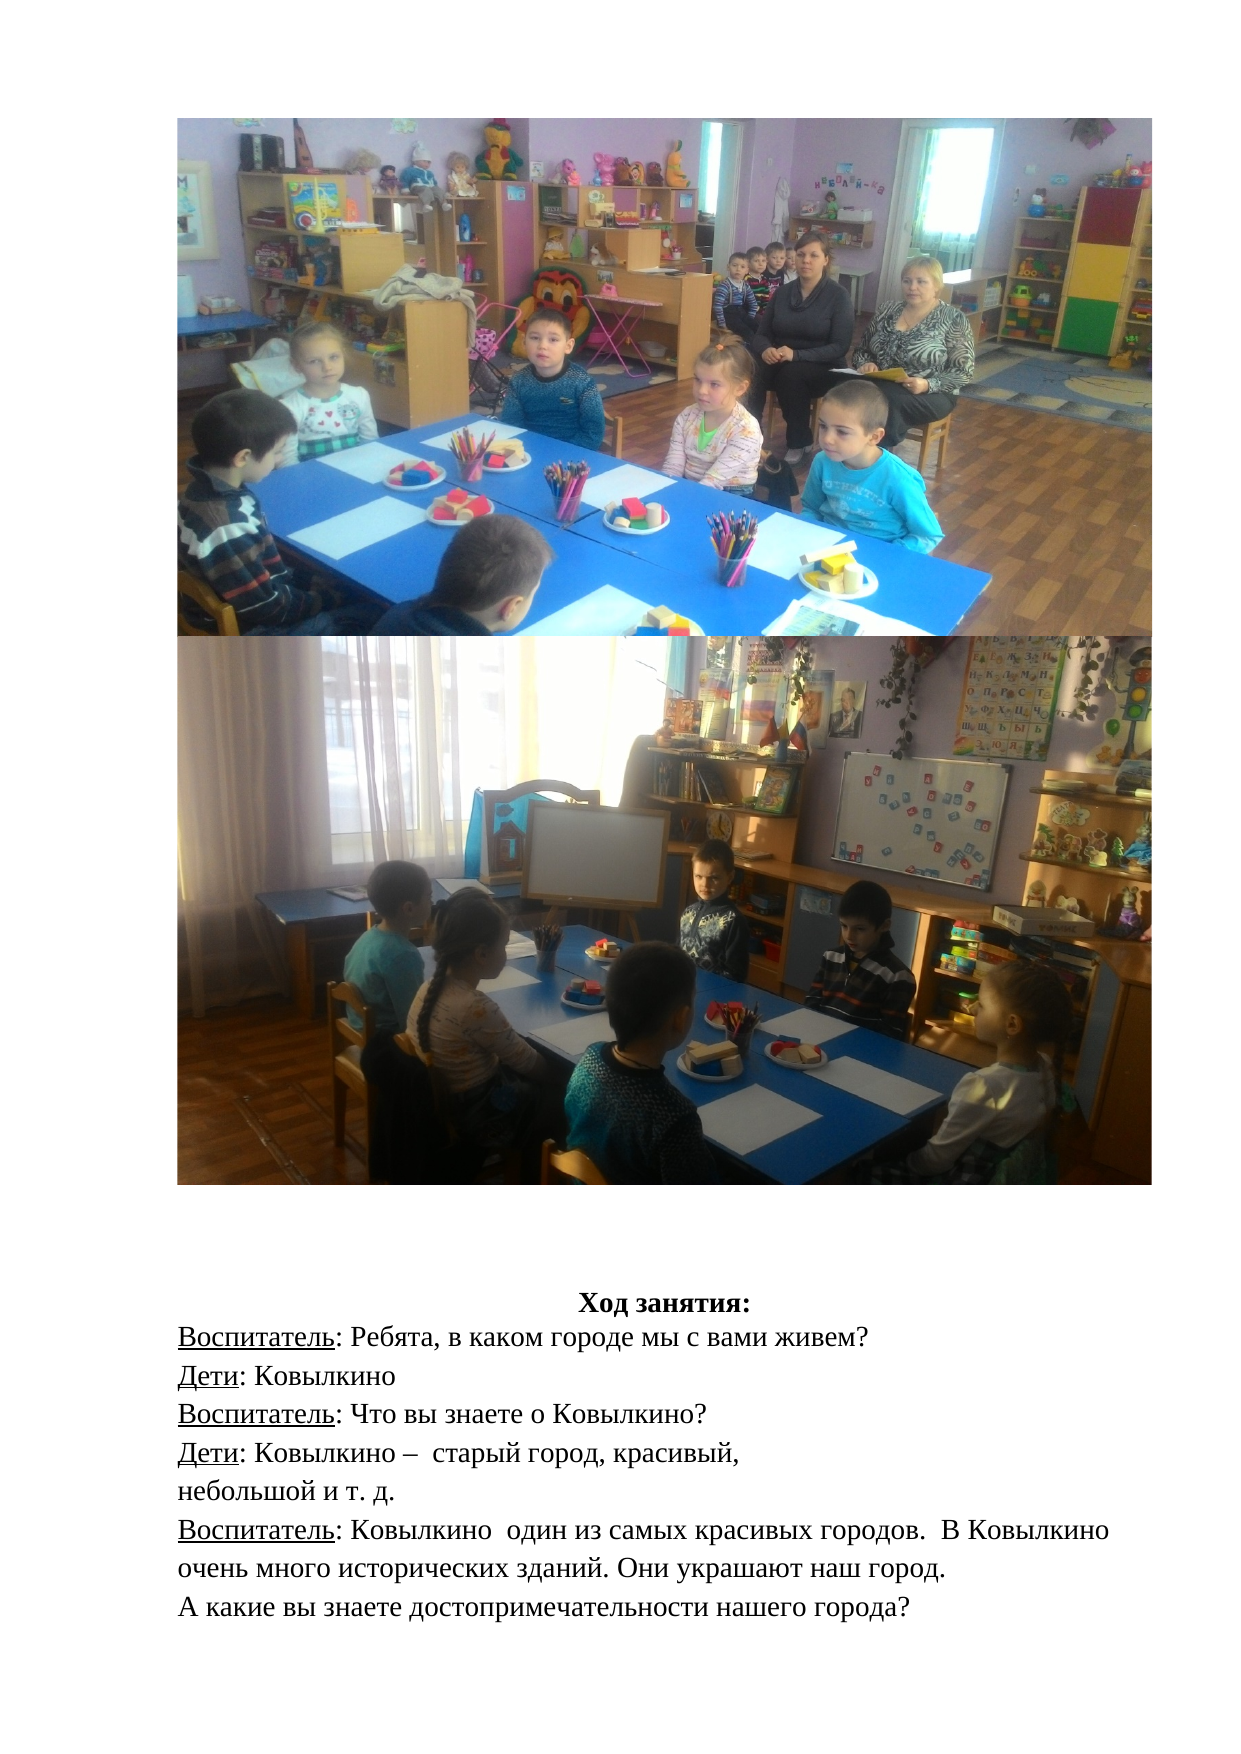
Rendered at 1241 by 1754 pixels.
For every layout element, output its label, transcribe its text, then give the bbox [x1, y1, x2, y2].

text Воспитатель: Что вы знаете о Ковылкино? [177, 1396, 1152, 1430]
text Дети: Ковылкино – старый город, красивый, [177, 1435, 1152, 1468]
picture [177, 118, 1153, 1185]
text А какие вы знаете достопримечательности нашего города? [177, 1589, 1152, 1622]
text небольшой и т. д. [177, 1473, 1152, 1507]
text Ход занятия: [177, 1286, 1152, 1319]
text Воспитатель: Ребята, в каком городе мы с вами живем? [177, 1319, 1152, 1353]
text Воспитатель: Ковылкино один из самых красивых городов. В Ковылкино очень много исторических зданий. Они украшают наш город. [177, 1512, 1152, 1584]
text Дети: Ковылкино [177, 1358, 1152, 1391]
